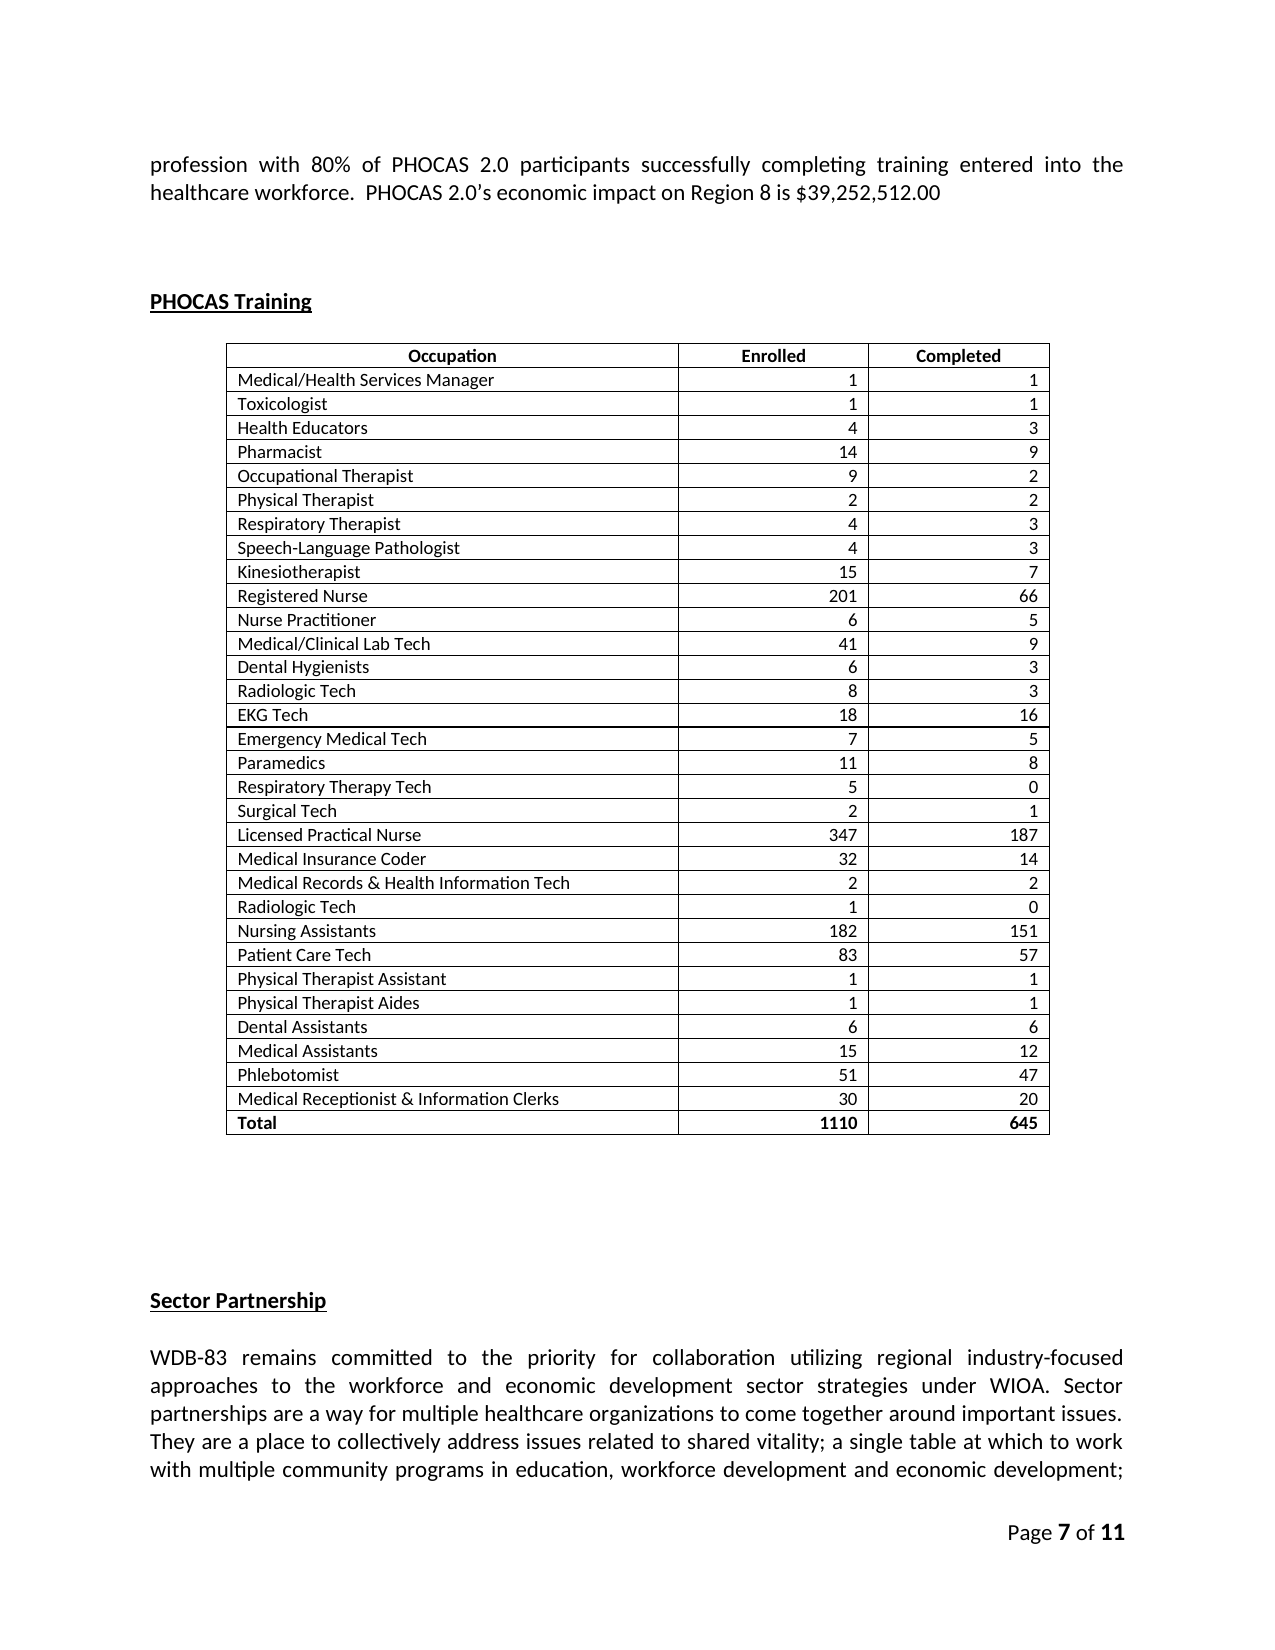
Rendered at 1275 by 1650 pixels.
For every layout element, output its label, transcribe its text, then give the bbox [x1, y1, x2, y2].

table_cell 3 [869, 416, 1049, 439]
table_cell 151 [869, 919, 1049, 942]
table_cell 1 [679, 895, 868, 918]
table_cell Radiologic Tech [227, 680, 678, 702]
table_cell 4 [679, 416, 868, 439]
table_cell Paramedics [227, 751, 678, 774]
table_cell 187 [869, 823, 1049, 846]
table_cell 3 [869, 680, 1049, 702]
table_cell 6 [869, 1015, 1049, 1038]
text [150, 150, 1125, 206]
table_cell 6 [679, 1015, 868, 1038]
table_cell 2 [679, 799, 868, 822]
table_cell 3 [869, 536, 1049, 559]
table_cell Physical Therapist Aides [227, 991, 678, 1014]
table_cell 0 [869, 775, 1049, 798]
table_cell 1 [869, 368, 1049, 391]
table_cell 2 [869, 464, 1049, 487]
table_cell 57 [869, 943, 1049, 966]
table_cell 1 [679, 991, 868, 1014]
table_cell Medical/Clinical Lab Tech [227, 632, 678, 654]
table_cell 15 [679, 560, 868, 583]
table_cell 1 [679, 392, 868, 415]
table_cell Dental Hygienists [227, 656, 678, 678]
table_header Completed [869, 344, 1049, 367]
table_cell 9 [869, 632, 1049, 654]
table_cell 14 [679, 440, 868, 463]
table_cell 2 [679, 488, 868, 511]
table_cell 8 [679, 680, 868, 702]
table_cell 2 [679, 871, 868, 894]
table_cell 12 [869, 1039, 1049, 1062]
table_cell 2 [869, 871, 1049, 894]
table_cell Speech-Language Pathologist [227, 536, 678, 559]
table_cell Occupational Therapist [227, 464, 678, 487]
table_cell 4 [679, 512, 868, 535]
table_cell Health Educators [227, 416, 678, 439]
table_cell Medical Assistants [227, 1039, 678, 1062]
table_cell 5 [869, 608, 1049, 631]
table_cell Dental Assistants [227, 1015, 678, 1038]
table_cell 201 [679, 584, 868, 607]
table_cell Licensed Practical Nurse [227, 823, 678, 846]
table_cell 30 [679, 1087, 868, 1110]
table_cell 347 [679, 823, 868, 846]
table_cell Patient Care Tech [227, 943, 678, 966]
table_cell 7 [679, 728, 868, 750]
table_cell 9 [869, 440, 1049, 463]
table_cell 1 [869, 392, 1049, 415]
table_cell 15 [679, 1039, 868, 1062]
table_cell Total [227, 1111, 678, 1134]
table_cell 4 [679, 536, 868, 559]
table_cell 2 [869, 488, 1049, 511]
table_cell 1 [679, 967, 868, 990]
table_cell 1 [869, 967, 1049, 990]
table_cell 11 [679, 751, 868, 774]
table_cell 5 [679, 775, 868, 798]
table_cell 1 [869, 991, 1049, 1014]
table_cell 182 [679, 919, 868, 942]
table_cell Pharmacist [227, 440, 678, 463]
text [150, 1343, 1125, 1483]
table_cell Nursing Assistants [227, 919, 678, 942]
text Sector Partnership [150, 1287, 1125, 1315]
table_cell 6 [679, 608, 868, 631]
table_cell Phlebotomist [227, 1063, 678, 1086]
table_cell EKG Tech [227, 704, 678, 726]
table_cell 66 [869, 584, 1049, 607]
table_cell 1110 [679, 1111, 868, 1134]
table_cell 32 [679, 847, 868, 870]
table_cell 51 [679, 1063, 868, 1086]
table_cell Medical Insurance Coder [227, 847, 678, 870]
table_cell 9 [679, 464, 868, 487]
table_cell 6 [679, 656, 868, 678]
table_cell 83 [679, 943, 868, 966]
table_cell 5 [869, 728, 1049, 750]
table_cell 645 [869, 1111, 1049, 1134]
table_cell 18 [679, 704, 868, 726]
table_cell 14 [869, 847, 1049, 870]
text PHOCAS Training [150, 287, 1125, 315]
table_cell Medical Receptionist & Information Clerks [227, 1087, 678, 1110]
table_cell 0 [869, 895, 1049, 918]
table_cell 3 [869, 656, 1049, 678]
table_cell Registered Nurse [227, 584, 678, 607]
table_cell Physical Therapist Assistant [227, 967, 678, 990]
table_cell Medical/Health Services Manager [227, 368, 678, 391]
table_cell Physical Therapist [227, 488, 678, 511]
table_cell 7 [869, 560, 1049, 583]
table_cell Emergency Medical Tech [227, 728, 678, 750]
table_cell Surgical Tech [227, 799, 678, 822]
table_cell 3 [869, 512, 1049, 535]
table_cell Respiratory Therapist [227, 512, 678, 535]
table_cell 1 [679, 368, 868, 391]
table_cell 16 [869, 704, 1049, 726]
table_cell 41 [679, 632, 868, 654]
table_cell Medical Records & Health Information Tech [227, 871, 678, 894]
table_cell 20 [869, 1087, 1049, 1110]
table_cell Toxicologist [227, 392, 678, 415]
table_cell 1 [869, 799, 1049, 822]
table_cell Radiologic Tech [227, 895, 678, 918]
table_header Enrolled [679, 344, 868, 367]
table_cell Respiratory Therapy Tech [227, 775, 678, 798]
table_header Occupation [227, 344, 678, 367]
table_cell 8 [869, 751, 1049, 774]
table_cell 47 [869, 1063, 1049, 1086]
table_cell Kinesiotherapist [227, 560, 678, 583]
table_cell Nurse Practitioner [227, 608, 678, 631]
